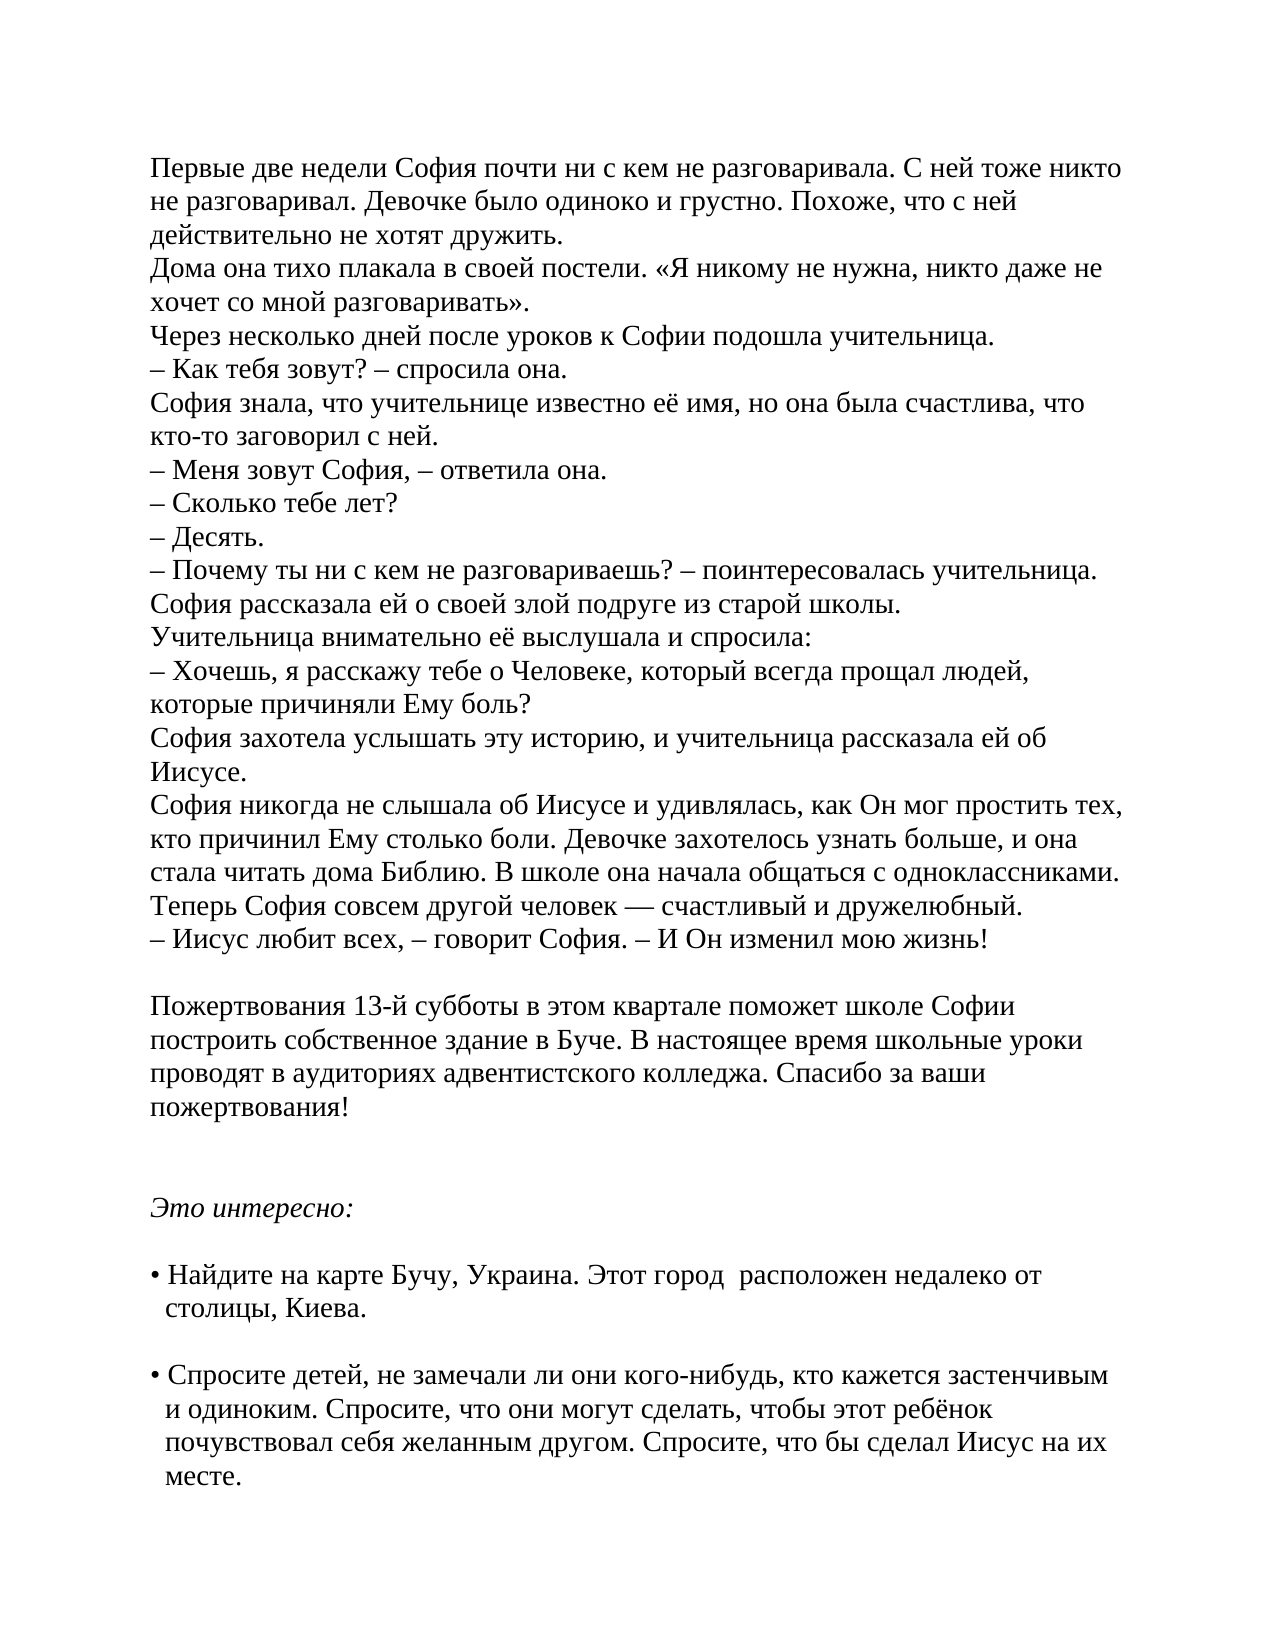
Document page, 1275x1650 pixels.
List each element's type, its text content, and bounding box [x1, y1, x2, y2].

text – Меня зовут София, – ответила она. [150, 452, 1125, 485]
text София знала, что учительнице известно её имя, но она была счастлива, что кто-то заговорил с ней. [150, 385, 1125, 452]
text Первые две недели София почти ни с кем не разговаривала. С ней тоже никто не разговаривал. Девочке было одиноко и грустно. Похоже, что с ней действительно не хотят дружить. [150, 150, 1125, 251]
text • Найдите на карте Бучу, Украина. Этот город расположен недалеко от столицы, Киева. [150, 1257, 1125, 1324]
text • Спросите детей, не замечали ли они кого-нибудь, кто кажется застенчивым и одиноким. Спросите, что они могут сделать, чтобы этот ребёнок почувствовал себя желанным другом. Спросите, что бы сделал Иисус на их месте. [150, 1357, 1125, 1492]
text – Почему ты ни с кем не разговариваешь? – поинтересовалась учительница. [150, 552, 1125, 586]
text – Хочешь, я расскажу тебе о Человеке, который всегда прощал людей, которые причиняли Ему боль? [150, 653, 1125, 720]
text – Как тебя зовут? – спросила она. [150, 351, 1125, 385]
text Пожертвования 13-й субботы в этом квартале поможет школе Софии построить собственное здание в Буче. В настоящее время школьные уроки проводят в аудиториях адвентистского колледжа. Спасибо за ваши пожертвования! [150, 988, 1125, 1123]
text Учительница внимательно её выслушала и спросила: [150, 619, 1125, 653]
text Это интересно: [150, 1190, 1125, 1223]
text – Сколько тебе лет? [150, 485, 1125, 519]
text Дома она тихо плакала в своей постели. «Я никому не нужна, никто даже не хочет со мной разговаривать». [150, 251, 1125, 318]
text – Иисус любит всех, – говорит София. – И Он изменил мою жизнь! [150, 921, 1125, 955]
text – Десять. [150, 519, 1125, 552]
text София никогда не слышала об Иисусе и удивлялась, как Он мог простить тех, кто причинил Ему столько боли. Девочке захотелось узнать больше, и она стала читать дома Библию. В школе она начала общаться с одноклассниками. Теперь София совсем другой человек — счастливый и дружелюбный. [150, 787, 1125, 921]
text София захотела услышать эту историю, и учительница рассказала ей об Иисусе. [150, 720, 1125, 787]
text София рассказала ей о своей злой подруге из старой школы. [150, 586, 1125, 619]
text Через несколько дней после уроков к Софии подошла учительница. [150, 318, 1125, 351]
